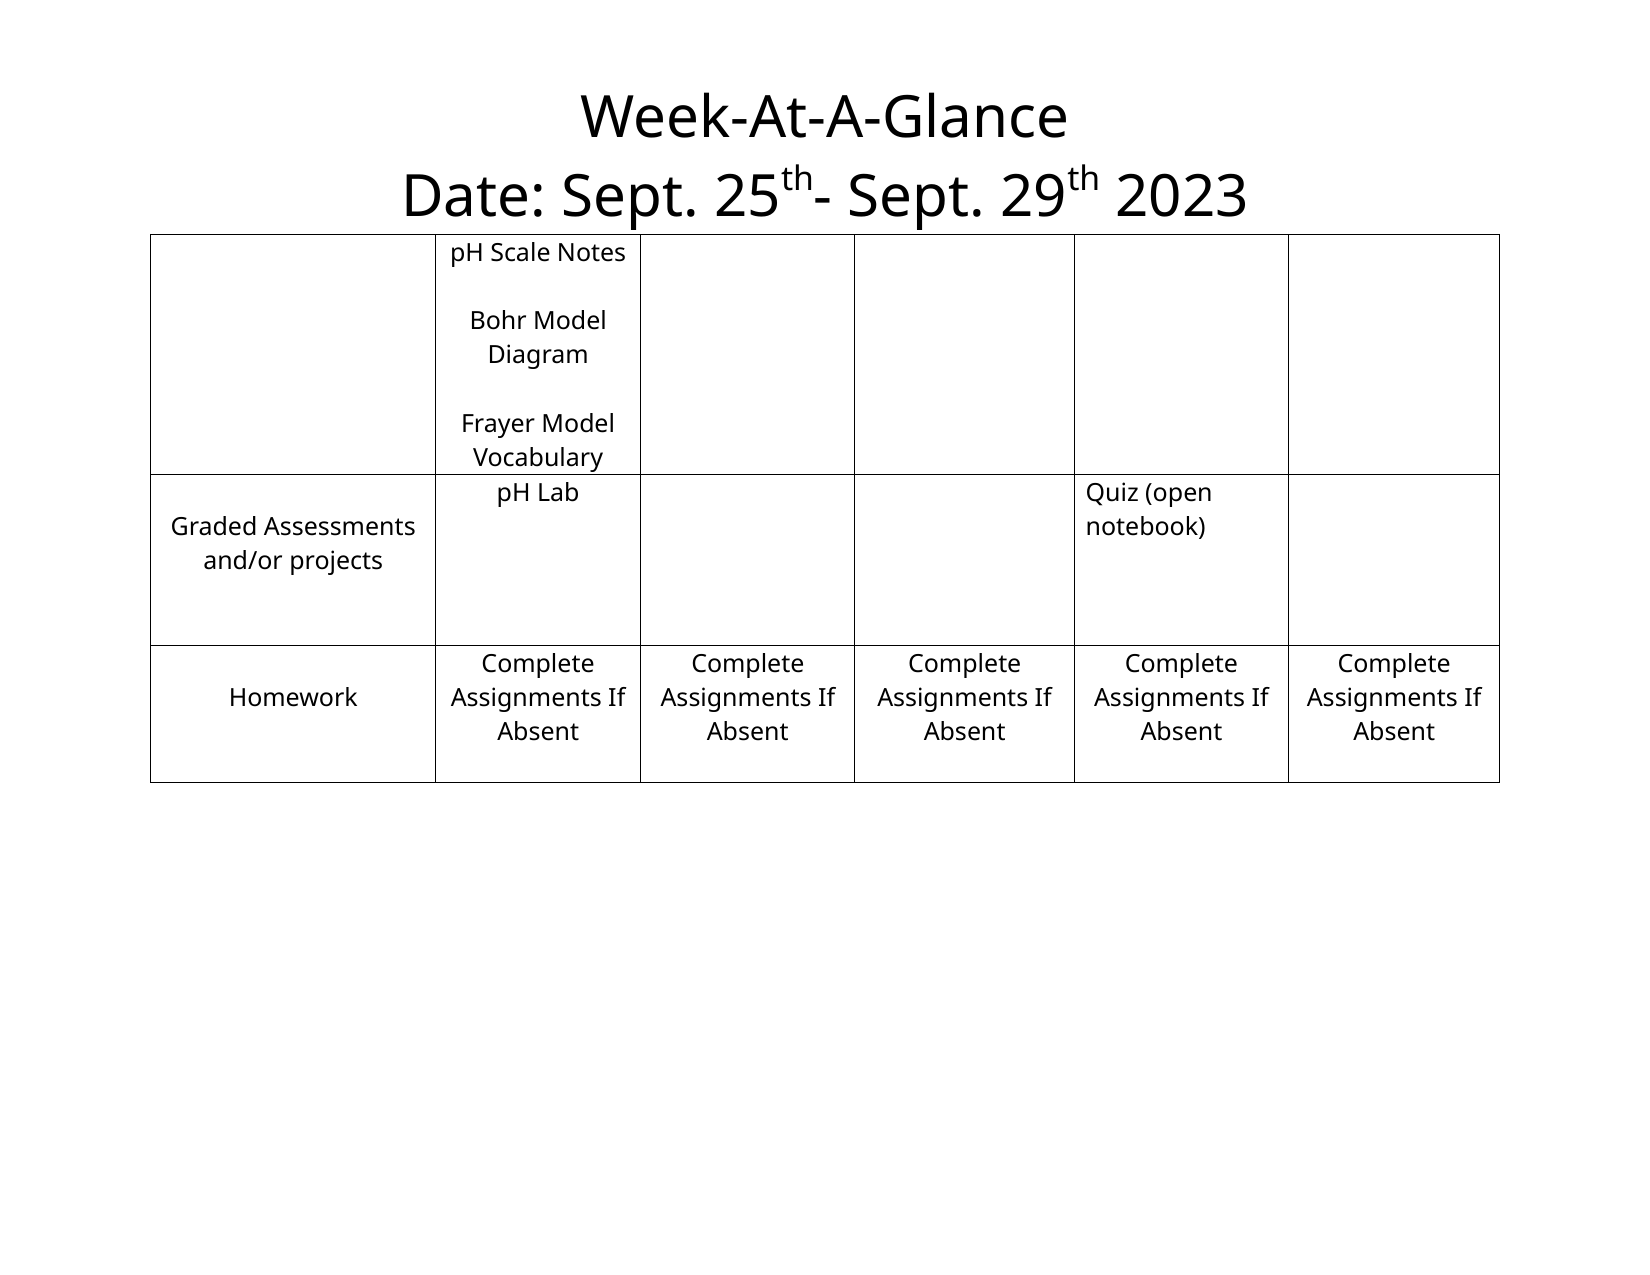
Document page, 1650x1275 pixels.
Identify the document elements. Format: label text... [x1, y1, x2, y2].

table_cell [855, 475, 1074, 645]
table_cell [1075, 235, 1288, 473]
table_cell Complete Assignments If Absent [1075, 646, 1288, 782]
table_cell Homework [151, 646, 435, 782]
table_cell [151, 235, 435, 473]
table_cell Complete Assignments If Absent [436, 646, 640, 782]
table_cell Graded Assessments and/or projects [151, 475, 435, 645]
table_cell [855, 235, 1074, 473]
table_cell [436, 235, 640, 473]
table_cell [1289, 475, 1499, 645]
table_cell Quiz (open notebook) [1075, 475, 1288, 645]
table_cell Complete Assignments If Absent [641, 646, 854, 782]
table_cell Complete Assignments If Absent [855, 646, 1074, 782]
table_cell [641, 475, 854, 645]
table_cell pH Lab [436, 475, 640, 645]
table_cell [1289, 235, 1499, 473]
table_cell Complete Assignments If Absent [1289, 646, 1499, 782]
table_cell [641, 235, 854, 473]
